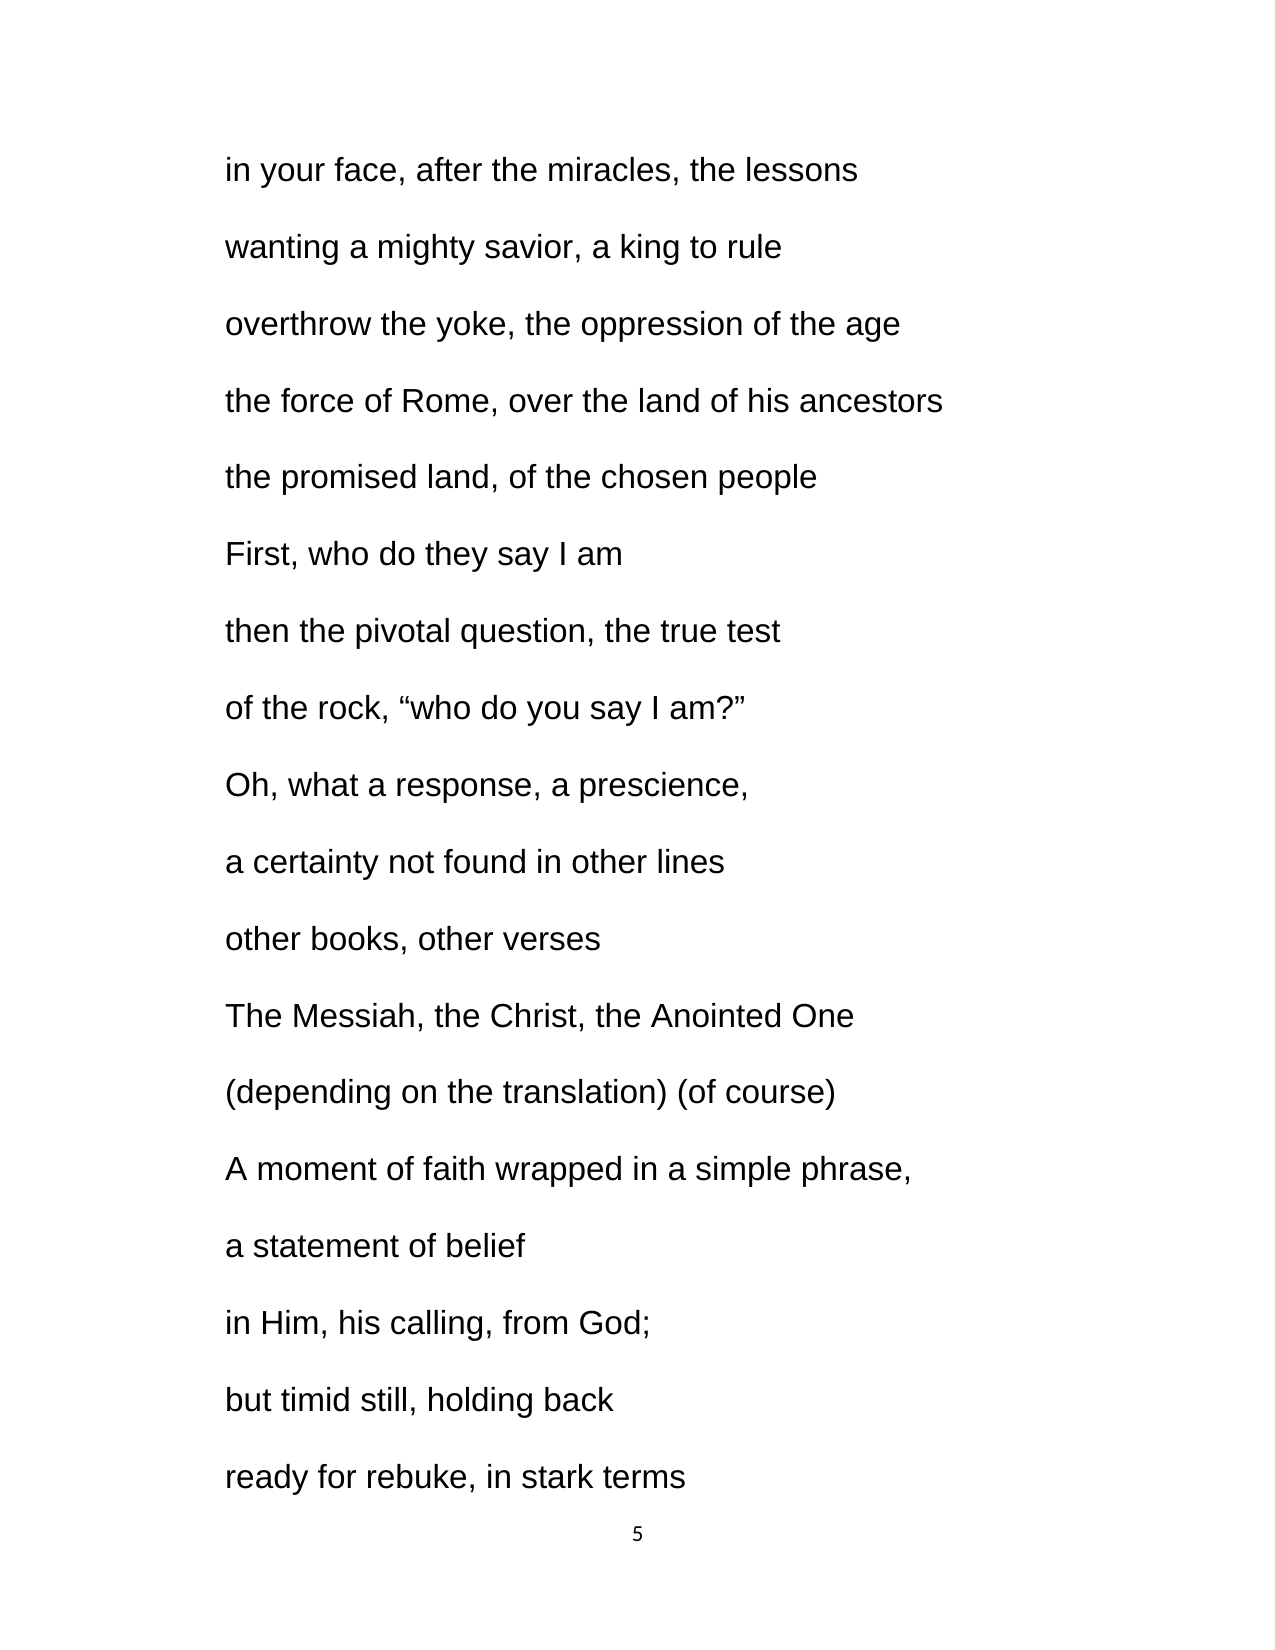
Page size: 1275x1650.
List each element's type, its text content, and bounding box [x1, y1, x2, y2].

text The Messiah, the Christ, the Anointed One [150, 996, 1125, 1034]
text other books, other verses [150, 919, 1125, 957]
text overthrow the yoke, the oppression of the age [150, 304, 1125, 342]
text but timid still, holding back [150, 1380, 1125, 1418]
text a certainty not found in other lines [150, 842, 1125, 880]
text a statement of belief [150, 1226, 1125, 1265]
text First, who do they say I am [150, 534, 1125, 573]
text A moment of faith wrapped in a simple phrase, [150, 1149, 1125, 1188]
text wanting a mighty savior, a king to rule [150, 227, 1125, 265]
text in Him, his calling, from God; [150, 1303, 1125, 1342]
text (depending on the translation) (of course) [150, 1072, 1125, 1111]
text ready for rebuke, in stark terms [150, 1457, 1125, 1495]
text the force of Rome, over the land of his ancestors [150, 381, 1125, 419]
text Oh, what a response, a prescience, [150, 765, 1125, 803]
text of the rock, “who do you say I am?” [150, 688, 1125, 727]
text in your face, after the miracles, the lessons [150, 150, 1125, 188]
text then the pivotal question, the true test [150, 611, 1125, 650]
text the promised land, of the chosen people [150, 457, 1125, 496]
